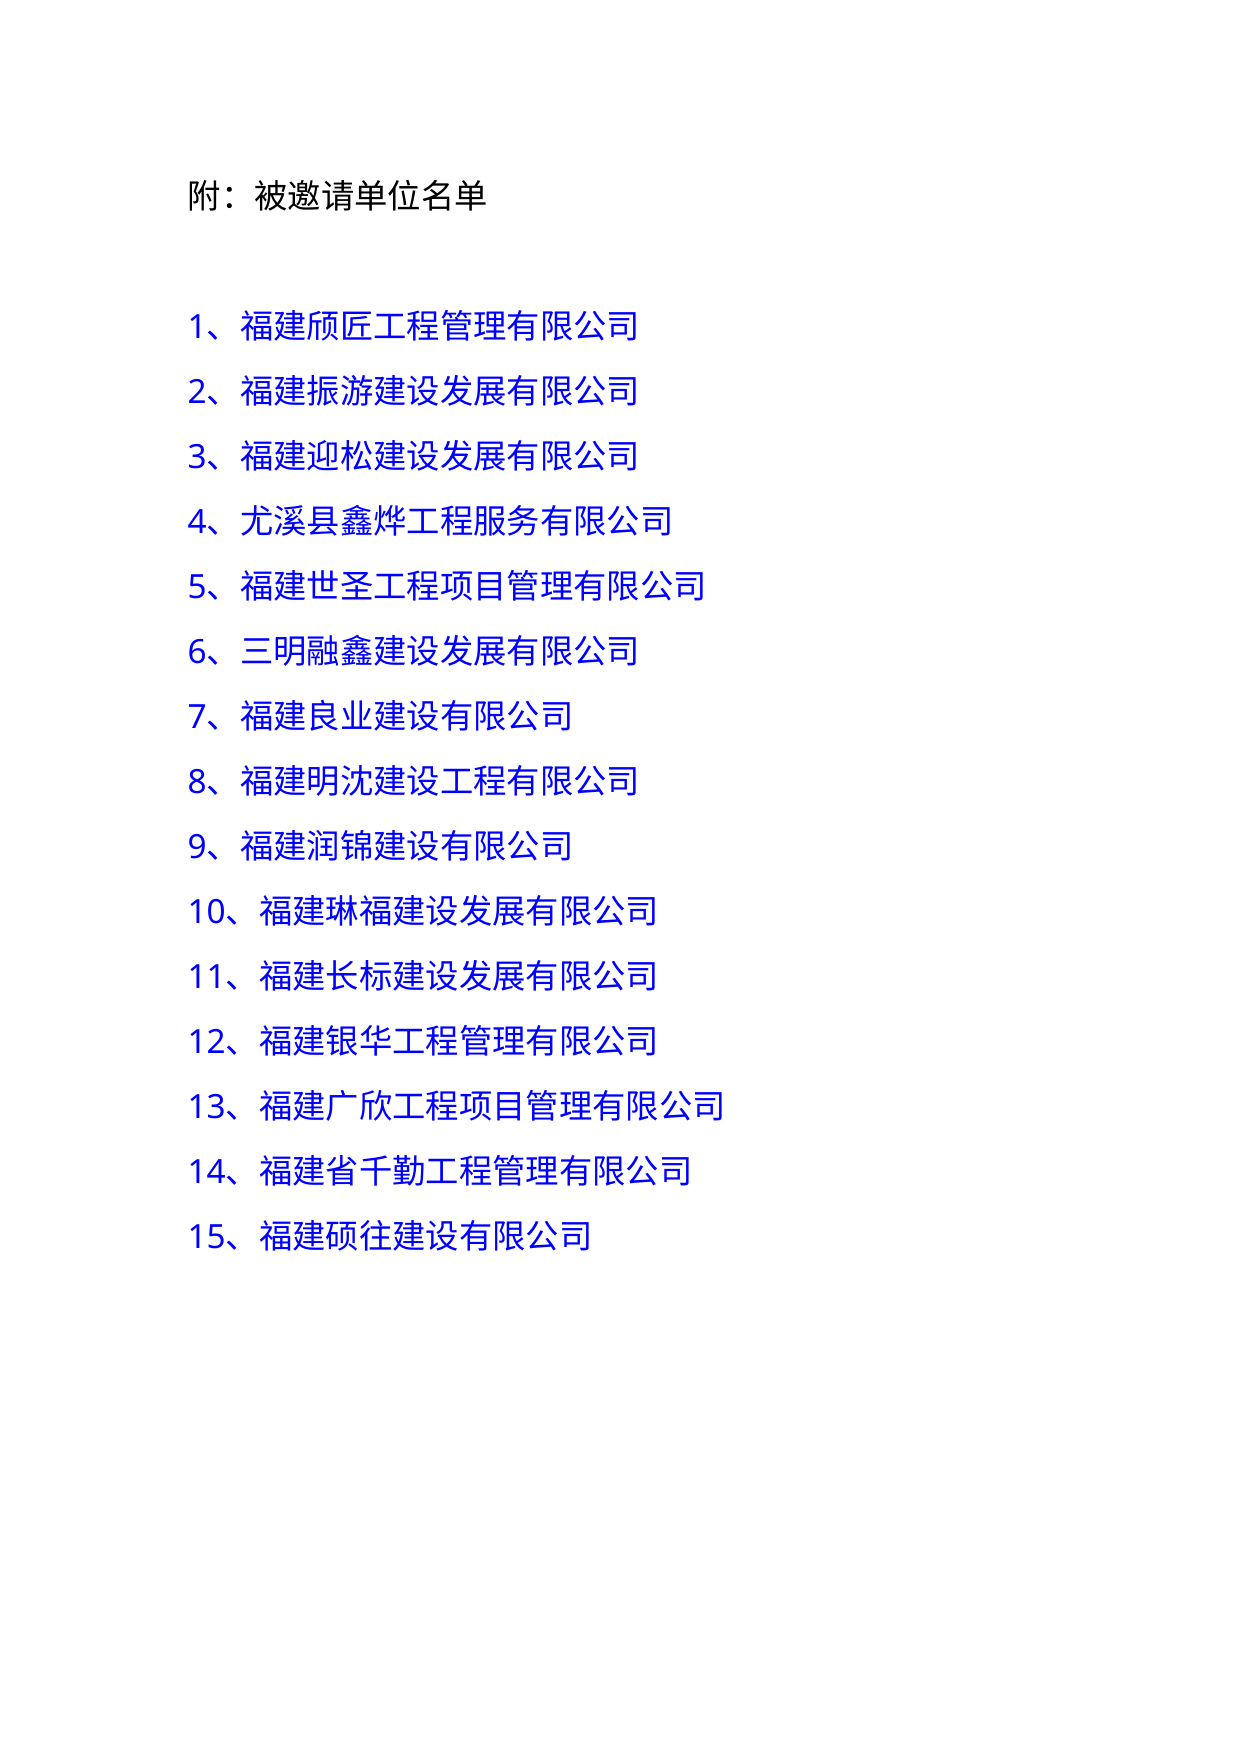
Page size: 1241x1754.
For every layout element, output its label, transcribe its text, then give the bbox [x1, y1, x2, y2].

list 福建迎松建设发展有限公司 [187, 422, 1053, 487]
list 福建良业建设有限公司 [187, 682, 1053, 747]
list 福建明沈建设工程有限公司 [187, 747, 1053, 812]
list 福建琳福建设发展有限公司 [187, 877, 1053, 942]
text 附：被邀请单位名单 [187, 162, 1053, 227]
list 福建长标建设发展有限公司 [187, 942, 1053, 1007]
list 尤溪县鑫烨工程服务有限公司 [187, 487, 1053, 552]
list 福建润锦建设有限公司 [187, 812, 1053, 877]
list 福建硕往建设有限公司 [187, 1202, 1053, 1267]
list 福建世圣工程项目管理有限公司 [187, 552, 1053, 617]
list 福建银华工程管理有限公司 [187, 1007, 1053, 1072]
list 福建振游建设发展有限公司 [187, 357, 1053, 422]
list 福建颀匠工程管理有限公司 [187, 292, 1053, 357]
list 三明融鑫建设发展有限公司 [187, 617, 1053, 682]
list 福建广欣工程项目管理有限公司 [187, 1072, 1053, 1137]
list 福建省千勤工程管理有限公司 [187, 1137, 1053, 1202]
